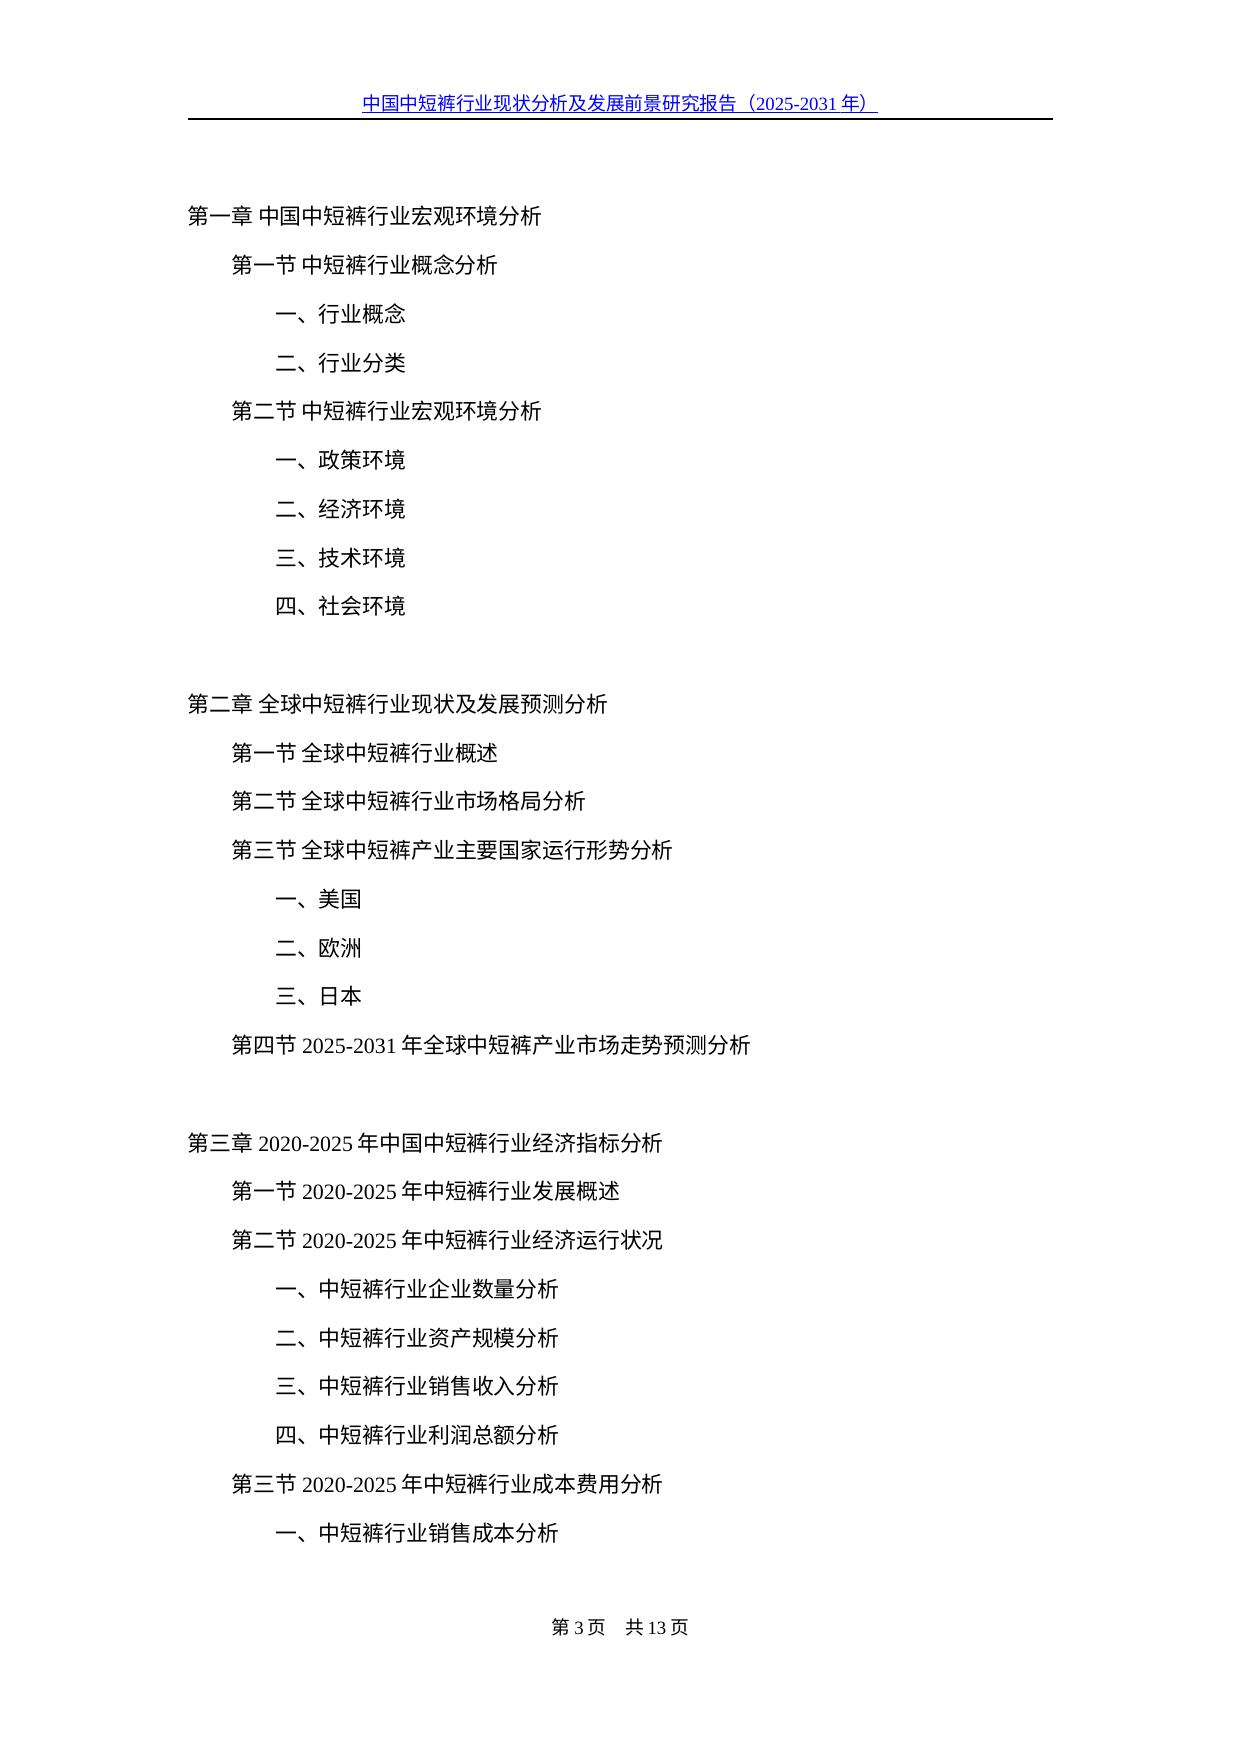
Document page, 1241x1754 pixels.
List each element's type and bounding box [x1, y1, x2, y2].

text [187, 150, 1053, 1548]
